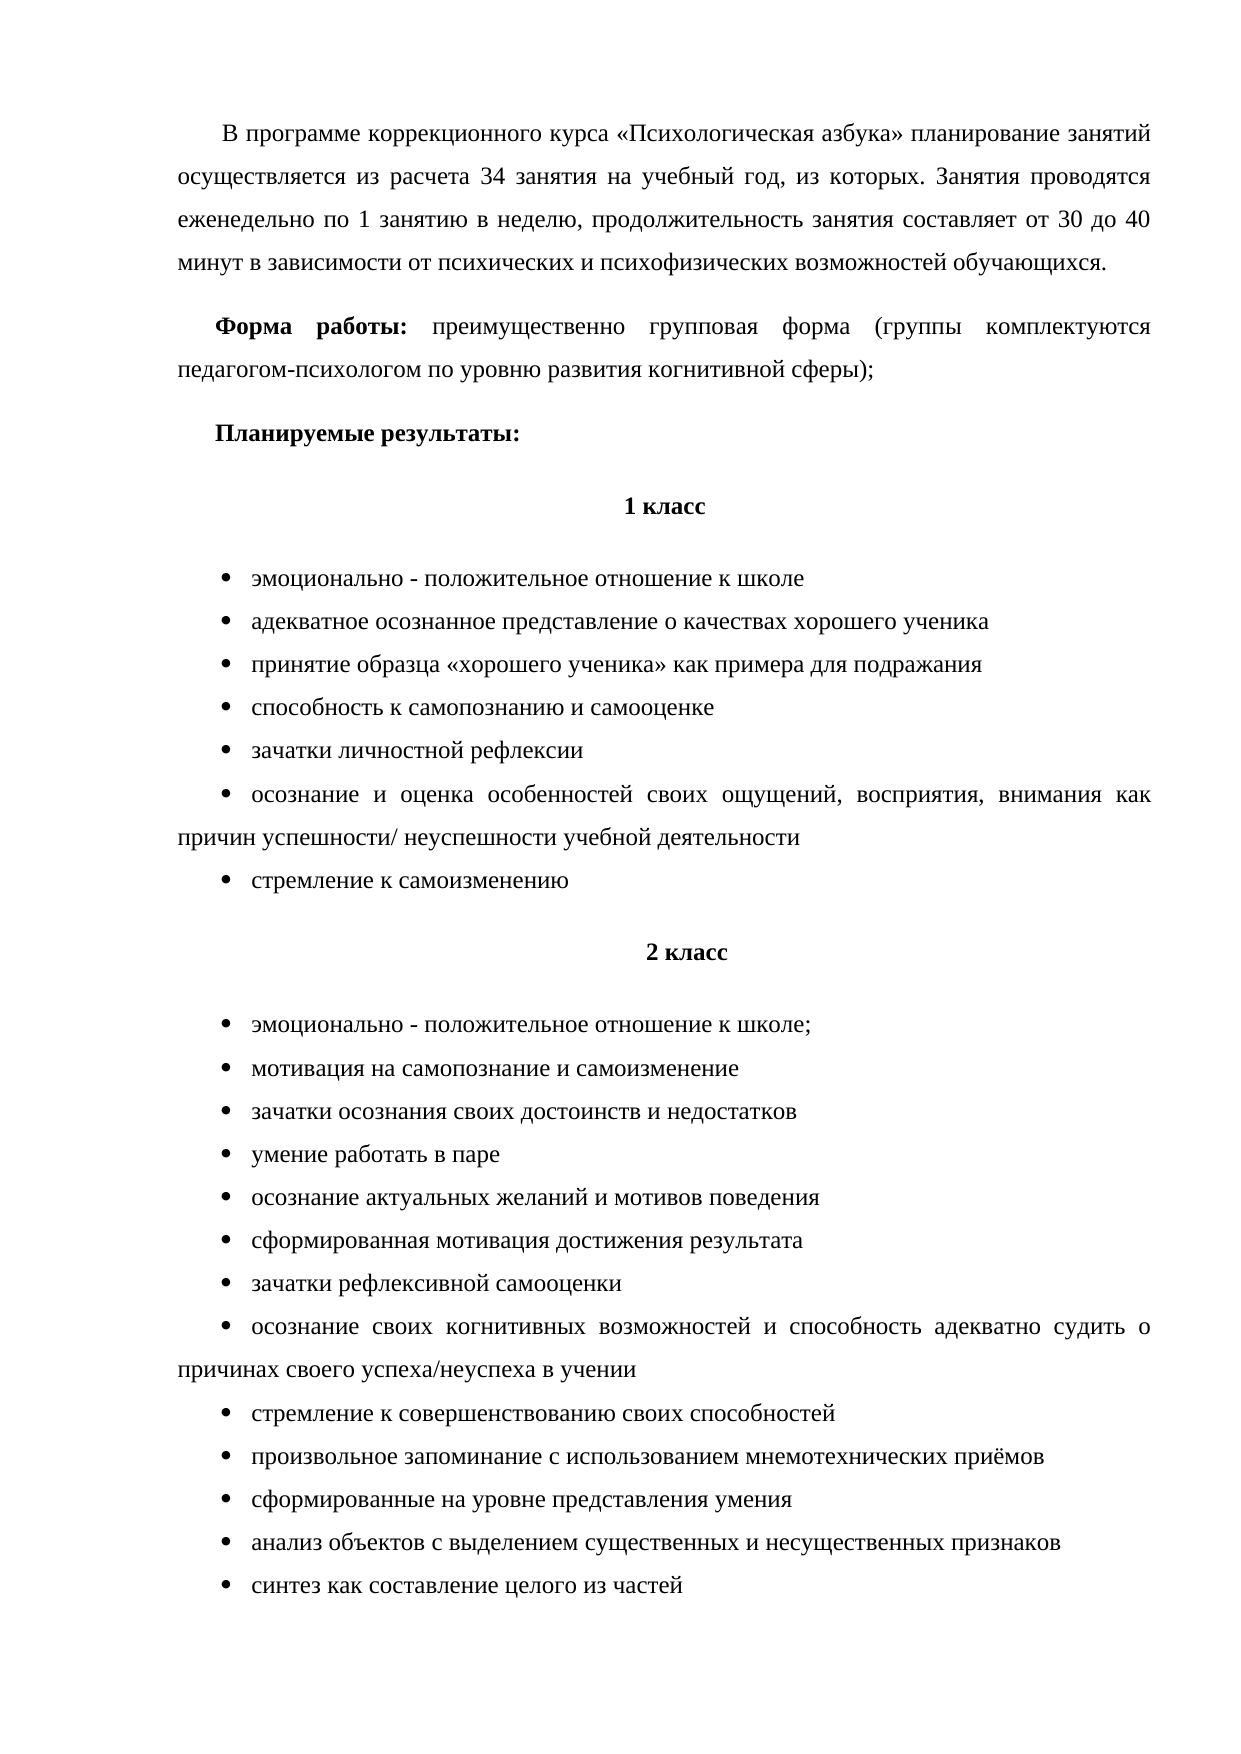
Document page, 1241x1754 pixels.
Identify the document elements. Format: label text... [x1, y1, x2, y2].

list стремление к совершенствованию своих способностей [177, 1398, 1152, 1426]
list сформированные на уровне представления умения [177, 1484, 1152, 1513]
list мотивация на самопознание и самоизменение [177, 1053, 1152, 1081]
list осознание своих когнитивных возможностей и способность адекватно судить о причинах своего успеха/неуспеха в учении [177, 1311, 1152, 1383]
list осознание актуальных желаний и мотивов поведения [177, 1182, 1152, 1211]
text Форма работы: преимущественно групповая форма (группы комплектуются педагогом-психологом по уровню развития когнитивной сферы); [177, 311, 1152, 383]
list сформированная мотивация достижения результата [177, 1225, 1152, 1254]
list стремление к самоизменению [177, 865, 1152, 894]
list зачатки осознания своих достоинств и недостатков [177, 1096, 1152, 1124]
text 2 класс [177, 937, 1152, 966]
text В программе коррекционного курса «Психологическая азбука» планирование занятий осуществляется из расчета 34 занятия на учебный год, из которых. Занятия проводятся еженедельно по 1 занятию в неделю, продолжительность занятия составляет от 30 до 40 минут в зависимости от психических и психофизических возможностей обучающихся. [177, 118, 1152, 276]
list умение работать в паре [177, 1139, 1152, 1168]
list зачатки рефлексивной самооценки [177, 1268, 1152, 1297]
text 1 класс [177, 491, 1152, 519]
list осознание и оценка особенностей своих ощущений, восприятия, внимания как причин успешности/ неуспешности учебной деятельности [177, 779, 1152, 851]
list способность к самопознанию и самооценке [177, 692, 1152, 721]
list анализ объектов с выделением существенных и несущественных признаков [177, 1527, 1152, 1556]
list синтез как составление целого из частей [177, 1570, 1152, 1599]
list эмоционально - положительное отношение к школе; [177, 1009, 1152, 1038]
list зачатки личностной рефлексии [177, 736, 1152, 764]
list адекватное осознанное представление о качествах хорошего ученика [177, 606, 1152, 635]
list произвольное запоминание с использованием мнемотехнических приёмов [177, 1441, 1152, 1469]
text Планируемые результаты: [177, 418, 1152, 447]
list эмоционально - положительное отношение к школе [177, 563, 1152, 592]
list принятие образца «хорошего ученика» как примера для подражания [177, 649, 1152, 678]
